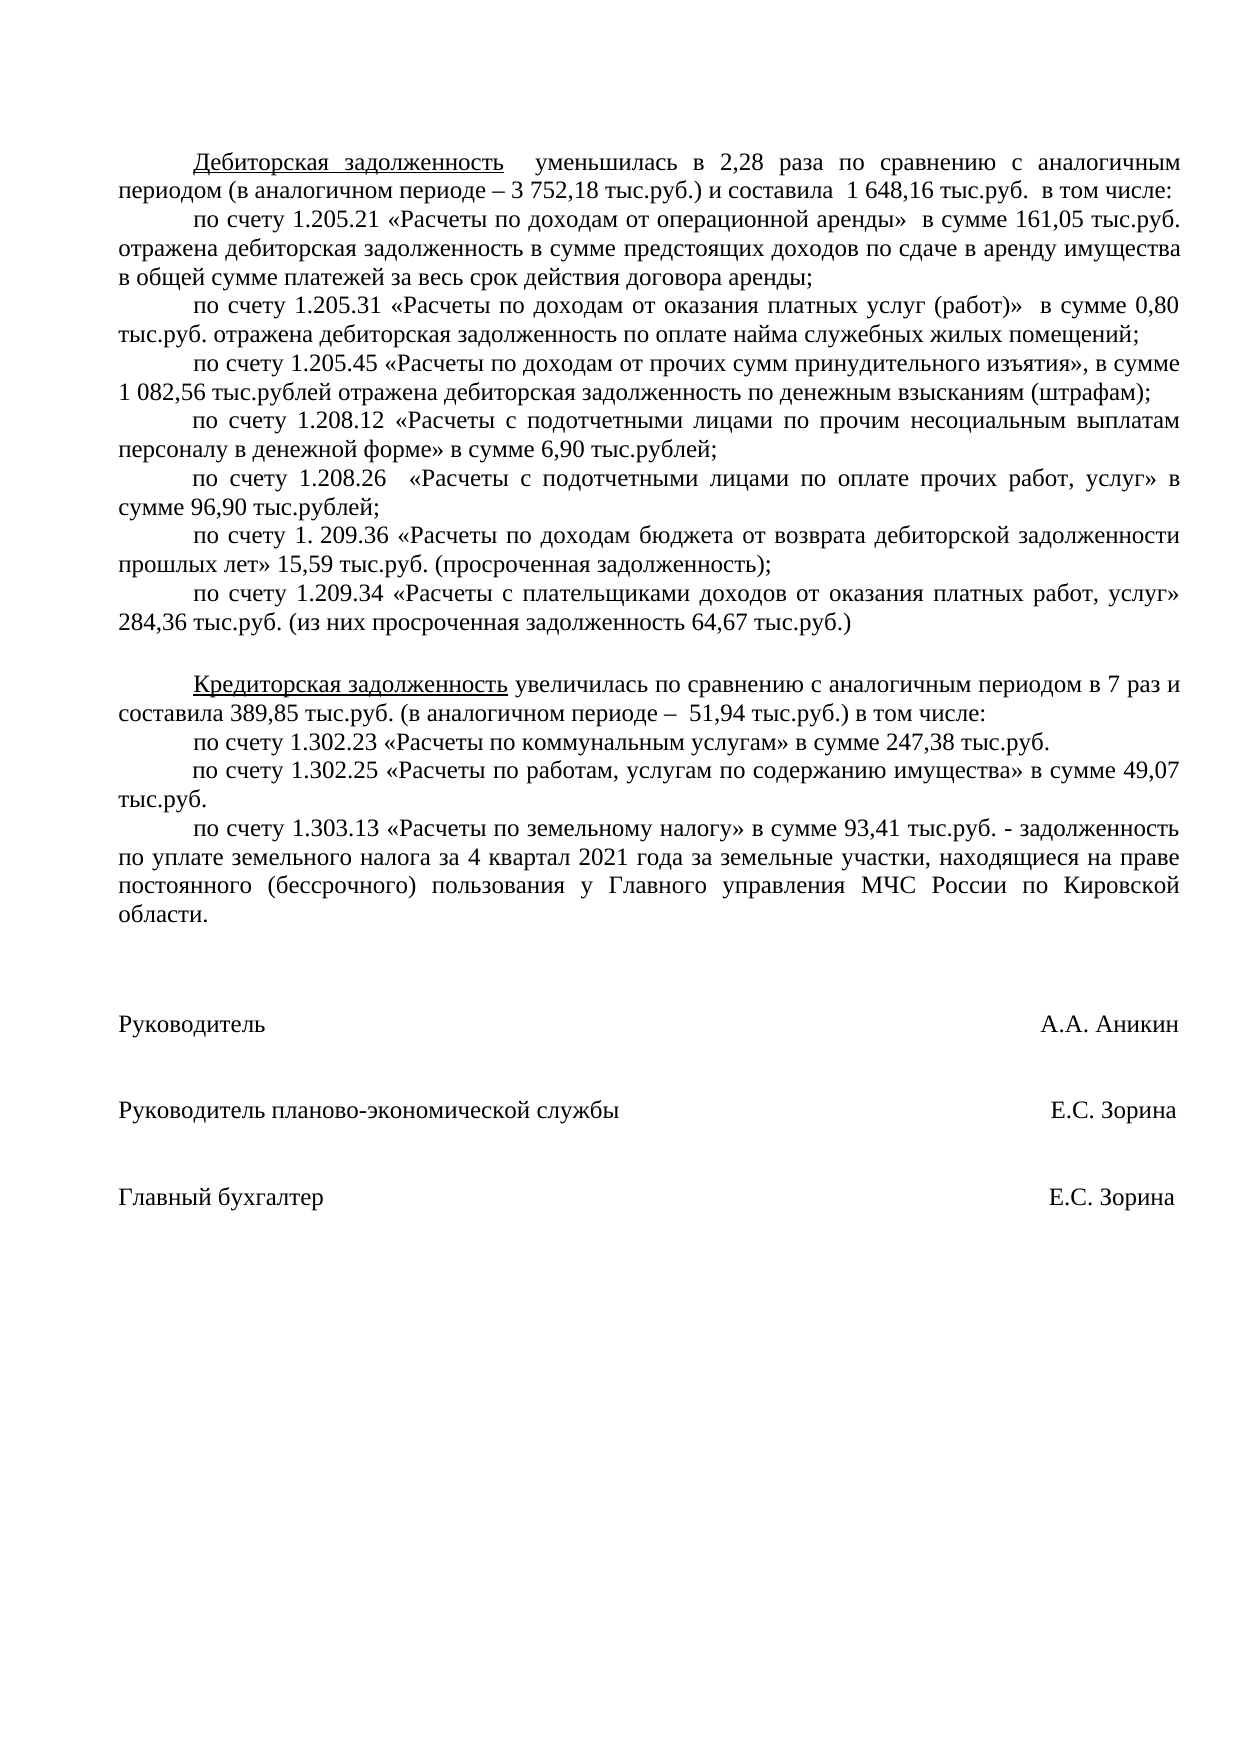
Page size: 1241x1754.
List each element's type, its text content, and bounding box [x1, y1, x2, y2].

list по счету 1.302.25 «Расчеты по работам, услугам по содержанию имущества» в сумме 49,07 тыс.руб. [118, 755, 1181, 813]
text по счету 1.205.45 «Расчеты по доходам от прочих сумм принудительного изъятия», в сумме 1 082,56 тыс.рублей отражена дебиторская задолженность по денежным взысканиям (штрафам); [118, 348, 1181, 406]
text по счету 1.302.23 «Расчеты по коммунальным услугам» в сумме 247,38 тыс.руб. [118, 727, 1181, 755]
text по счету 1.208.12 «Расчеты с подотчетными лицами по прочим несоциальным выплатам персоналу в денежной форме» в сумме 6,90 тыс.рублей; [118, 406, 1181, 463]
text Дебиторская задолженность уменьшилась в 2,28 раза по сравнению с аналогичным периодом (в аналогичном периоде – 3 752,18 тыс.руб.) и составила 1 648,16 тыс.руб. в том числе: [118, 147, 1181, 204]
text Руководитель планово-экономической службы Е.С. Зорина [118, 1095, 1181, 1124]
text Руководитель А.А. Аникин [118, 1009, 1181, 1038]
text по счету 1. 209.36 «Расчеты по доходам бюджета от возврата дебиторской задолженности прошлых лет» 15,59 тыс.руб. (просроченная задолженность); [118, 521, 1181, 578]
text по счету 1.209.34 «Расчеты с плательщиками доходов от оказания платных работ, услуг» 284,36 тыс.руб. (из них просроченная задолженность 64,67 тыс.руб.) [118, 578, 1181, 636]
list по счету 1.303.13 «Расчеты по земельному налогу» в сумме 93,41 тыс.руб. - задолженность по уплате земельного налога за 4 квартал 2021 года за земельные участки, находящиеся на праве постоянного (бессрочного) пользования у Главного управления МЧС России по Кировской области. [118, 813, 1181, 928]
text по счету 1.205.21 «Расчеты по доходам от операционной аренды» в сумме 161,05 тыс.руб. отражена дебиторская задолженность в сумме предстоящих доходов по сдаче в аренду имущества в общей сумме платежей за весь срок действия договора аренды; [118, 204, 1181, 291]
text по счету 1.205.31 «Расчеты по доходам от оказания платных услуг (работ)» в сумме 0,80 тыс.руб. отражена дебиторская задолженность по оплате найма служебных жилых помещений; [118, 291, 1181, 348]
text Кредиторская задолженность увеличилась по сравнению с аналогичным периодом в 7 раз и составила 389,85 тыс.руб. (в аналогичном периоде – 51,94 тыс.руб.) в том числе: [118, 669, 1181, 727]
text по счету 1.208.26 «Расчеты с подотчетными лицами по оплате прочих работ, услуг» в сумме 96,90 тыс.рублей; [118, 463, 1181, 521]
text Главный бухгалтер Е.С. Зорина [118, 1182, 1181, 1210]
